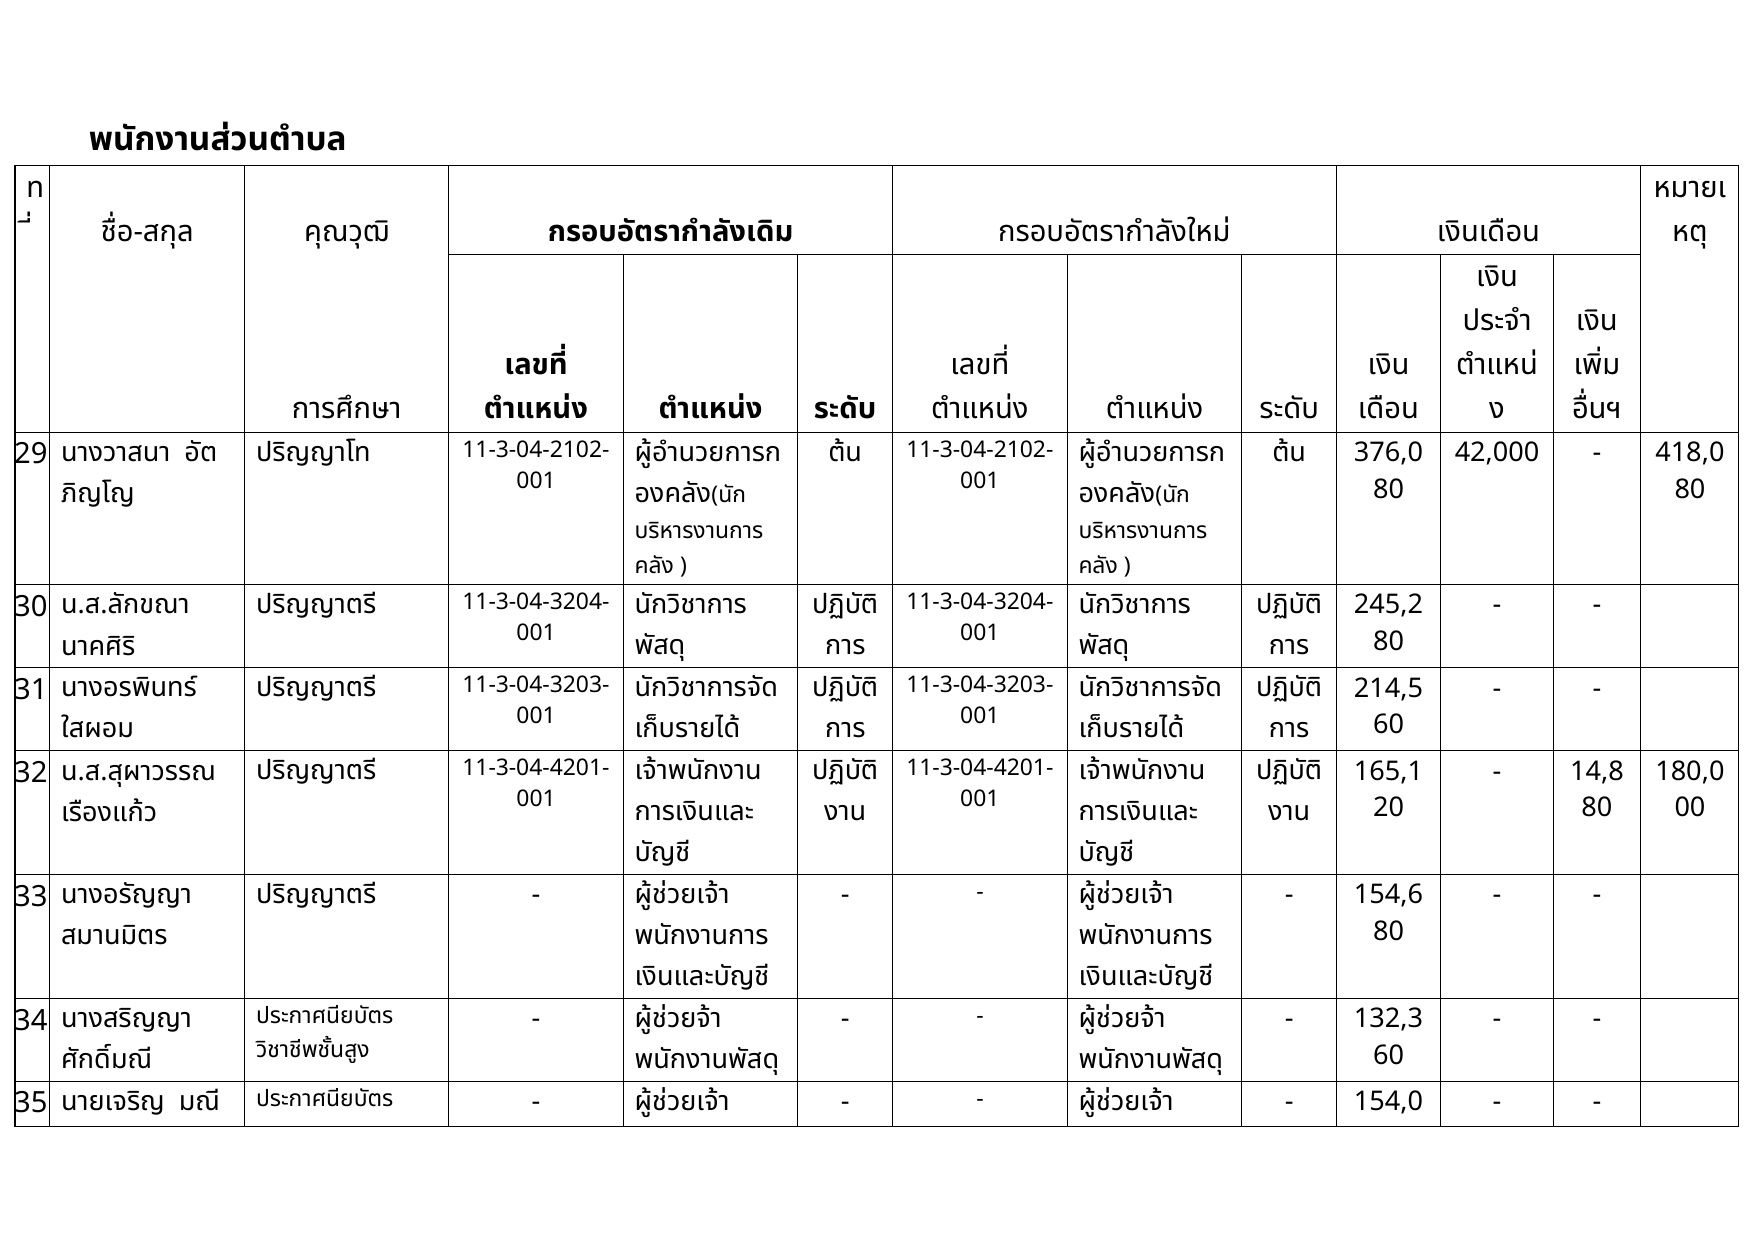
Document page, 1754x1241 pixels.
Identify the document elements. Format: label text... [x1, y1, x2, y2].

table_cell 180,000 [1641, 751, 1738, 874]
table_cell ปฏิบัติการ [798, 585, 892, 667]
table_cell 11-3-04-3204-001 [449, 585, 623, 667]
table_header ที่ [16, 166, 49, 254]
table_cell - [449, 1082, 623, 1126]
table_cell [1641, 875, 1738, 998]
table_cell 31 [16, 668, 49, 750]
table_cell 34 [16, 999, 49, 1081]
table_header ชื่อ-สกุล [50, 166, 244, 254]
table_cell เงินประจำตำแหน่ง [1441, 255, 1553, 432]
table_cell 35 [16, 1082, 49, 1126]
table_cell 376,080 [1337, 433, 1440, 584]
table_cell นางวาสนา อัตภิญโญ [50, 433, 244, 584]
table_cell - [1441, 1082, 1553, 1126]
table_header คุณวุฒิ [245, 166, 448, 254]
table_cell - [1242, 999, 1336, 1081]
table_cell ผู้ช่วยเจ้าพนักงานการเงินและบัญชี [1068, 875, 1241, 998]
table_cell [624, 1082, 797, 1126]
table_cell ตำแหน่ง [1068, 255, 1241, 432]
table_cell 32 [16, 751, 49, 874]
table_cell ระดับ [798, 255, 892, 432]
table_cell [1068, 1082, 1241, 1126]
table_cell - [449, 875, 623, 998]
table_cell 29 [16, 433, 49, 584]
table_cell ปฏิบัติงาน [798, 751, 892, 874]
table_cell 11-3-04-4201-001 [449, 751, 623, 874]
table_header หมายเหตุ [1641, 166, 1738, 254]
table_cell เจ้าพนักงานการเงินและบัญชี [1068, 751, 1241, 874]
table_cell ปฏิบัติการ [1242, 585, 1336, 667]
table_cell ต้น [1242, 433, 1336, 584]
table_cell - [893, 875, 1067, 998]
table_cell ผู้อำนวยการกองคลัง(นักบริหารงานการคลัง ) [624, 433, 797, 584]
table_cell นางอรพินทร์ ใสผอม [50, 668, 244, 750]
table_cell 42,000 [1441, 433, 1553, 584]
table_cell 11-3-04-3203-001 [449, 668, 623, 750]
table_cell ผู้อำนวยการกองคลัง(นักบริหารงานการคลัง ) [1068, 433, 1241, 584]
table_cell 11-3-04-4201-001 [893, 751, 1067, 874]
table_cell น.ส.ลักขณา นาคศิริ [50, 585, 244, 667]
table_cell การศึกษา [245, 254, 448, 432]
table_cell - [1441, 751, 1553, 874]
table_cell เงินเดือน [1337, 255, 1440, 432]
table_cell [50, 254, 244, 432]
table_cell 33 [16, 875, 49, 998]
table_cell [1641, 668, 1738, 750]
table_cell - [893, 1082, 1067, 1126]
table_cell ปฏิบัติการ [1242, 668, 1336, 750]
table_cell 418,080 [1641, 433, 1738, 584]
table_cell นายเจริญ มณีนวล [50, 1082, 244, 1126]
table_cell - [798, 1082, 892, 1126]
table_cell - [798, 999, 892, 1081]
table_cell 245,280 [1337, 585, 1440, 667]
table_cell นักวิชาการจัดเก็บรายได้ [1068, 668, 1241, 750]
table_cell ระดับ [1242, 255, 1336, 432]
table_cell เลขที่ตำแหน่ง [893, 255, 1067, 432]
table_cell - [1441, 999, 1553, 1081]
table_cell น.ส.สุผาวรรณ เรืองแก้ว [50, 751, 244, 874]
table_cell ปริญญาตรี [245, 668, 448, 750]
table_cell 165,120 [1337, 751, 1440, 874]
table_cell [16, 254, 49, 432]
table_cell - [1554, 875, 1640, 998]
table_cell 154,680 [1337, 875, 1440, 998]
table_cell ประกาศนียบัตรวิชาชีพชั้นสูง [245, 999, 448, 1081]
table_cell ปริญญาตรี [245, 751, 448, 874]
table_cell ปริญญาโท [245, 433, 448, 584]
table_cell 214,560 [1337, 668, 1440, 750]
table_cell - [1554, 585, 1640, 667]
table_cell 14,880 [1554, 751, 1640, 874]
table_cell - [1554, 1082, 1640, 1126]
table_cell ปฏิบัติการ [798, 668, 892, 750]
table_cell 11-3-04-2102-001 [449, 433, 623, 584]
table_cell 154,080 [1337, 1082, 1440, 1126]
table_cell 30 [16, 585, 49, 667]
table_cell ผู้ช่วยจ้าพนักงานพัสดุ [1068, 999, 1241, 1081]
table_cell [1641, 585, 1738, 667]
table_cell 132,360 [1337, 999, 1440, 1081]
table_cell - [1242, 875, 1336, 998]
table_cell - [1554, 433, 1640, 584]
table_cell ปริญญาตรี [245, 875, 448, 998]
table_header กรอบอัตรากำลังใหม่ [893, 166, 1336, 254]
table_cell เงินเพิ่มอื่นฯ [1554, 255, 1640, 432]
table_cell ผู้ช่วยจ้าพนักงานพัสดุ [624, 999, 797, 1081]
table_cell นักวิชาการพัสดุ [1068, 585, 1241, 667]
table_cell - [1554, 668, 1640, 750]
table_cell [1641, 1082, 1738, 1126]
table_cell - [1441, 585, 1553, 667]
table_cell ปฏิบัติงาน [1242, 751, 1336, 874]
table_cell ผู้ช่วยเจ้าพนักงานการเงินและบัญชี [624, 875, 797, 998]
table_cell [1641, 254, 1738, 432]
table_cell 11-3-04-2102-001 [893, 433, 1067, 584]
table_cell 11-3-04-3204-001 [893, 585, 1067, 667]
table_cell 11-3-04-3203-001 [893, 668, 1067, 750]
table_cell นักวิชาการพัสดุ [624, 585, 797, 667]
table_cell นักวิชาการจัดเก็บรายได้ [624, 668, 797, 750]
table_cell - [1554, 999, 1640, 1081]
text พนักงานส่วนตำบล [89, 115, 1665, 165]
table_cell เลขที่ตำแหน่ง [449, 255, 623, 432]
table_cell - [449, 999, 623, 1081]
table_cell ตำแหน่ง [624, 255, 797, 432]
table_cell นางสริญญา ศักดิ์มณี [50, 999, 244, 1081]
table_cell นางอรัญญา สมานมิตร [50, 875, 244, 998]
table_cell เจ้าพนักงานการเงินและบัญชี [624, 751, 797, 874]
table_cell ปริญญาตรี [245, 585, 448, 667]
table_cell - [1441, 875, 1553, 998]
table_header เงินเดือน [1337, 166, 1640, 254]
table_cell - [1441, 668, 1553, 750]
table_cell ต้น [798, 433, 892, 584]
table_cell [245, 1082, 448, 1126]
table_cell - [1242, 1082, 1336, 1126]
table_cell - [798, 875, 892, 998]
table_cell - [893, 999, 1067, 1081]
table_header กรอบอัตรากำลังเดิม [449, 166, 892, 254]
table_cell [1641, 999, 1738, 1081]
